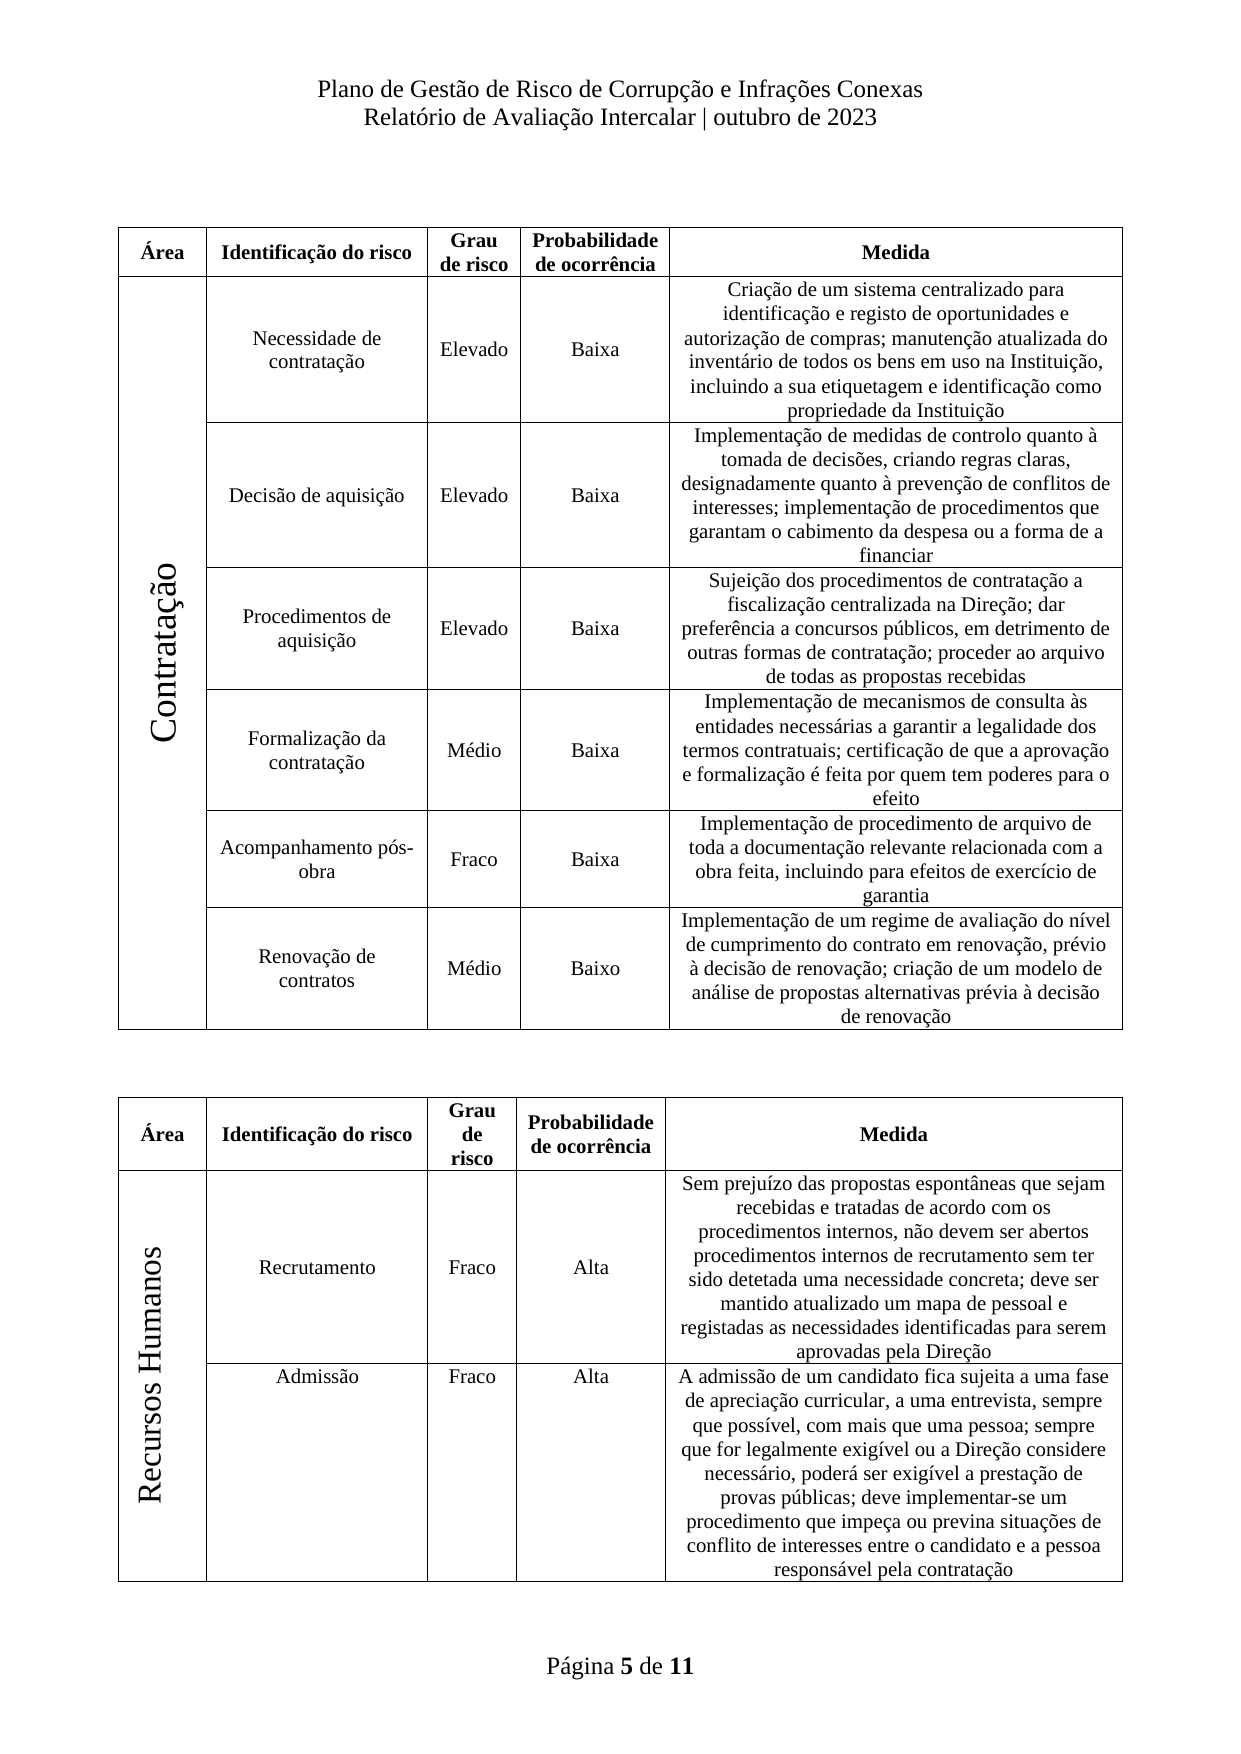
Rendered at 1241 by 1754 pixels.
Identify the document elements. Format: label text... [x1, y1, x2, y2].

table_cell Admissão [207, 1364, 427, 1581]
table_cell Fraco [428, 1364, 516, 1581]
table_cell Fraco [428, 811, 520, 907]
table_header Probabilidade de ocorrência [521, 228, 669, 276]
table_cell Médio [428, 690, 520, 810]
table_cell Contratação [119, 277, 206, 1028]
table_cell Recrutamento [207, 1171, 427, 1363]
table_header Medida [666, 1098, 1122, 1170]
table_cell Recursos Humanos [119, 1171, 206, 1581]
table_cell Formalização da contratação [207, 690, 427, 810]
table_header Área [119, 228, 206, 276]
table_cell Baixa [521, 811, 669, 907]
table_cell Fraco [428, 1171, 516, 1363]
table_cell Sujeição dos procedimentos de contratação a fiscalização centralizada na Direção; dar preferência a concursos públicos, em detrimento de outras formas de contratação; proceder ao arquivo de todas as propostas recebidas [670, 568, 1122, 688]
table_cell Baixa [521, 423, 669, 567]
table_cell Elevado [428, 423, 520, 567]
table_cell Sem prejuízo das propostas espontâneas que sejam recebidas e tratadas de acordo com os procedimentos internos, não devem ser abertos procedimentos internos de recrutamento sem ter sido detetada uma necessidade concreta; deve ser mantido atualizado um mapa de pessoal e registadas as necessidades identificadas para serem aprovadas pela Direção [666, 1171, 1122, 1363]
table_cell Alta [517, 1171, 665, 1363]
table_cell Decisão de aquisição [207, 423, 427, 567]
table_header Medida [670, 228, 1122, 276]
table_cell A admissão de um candidato fica sujeita a uma fase de apreciação curricular, a uma entrevista, sempre que possível, com mais que uma pessoa; sempre que for legalmente exigível ou a Direção considere necessário, poderá ser exigível a prestação de provas públicas; deve implementar-se um procedimento que impeça ou previna situações de conflito de interesses entre o candidato e a pessoa responsável pela contratação [666, 1364, 1122, 1581]
table_cell Baixo [521, 908, 669, 1028]
table_cell Acompanhamento pós-obra [207, 811, 427, 907]
table_header Identificação do risco [207, 1098, 427, 1170]
table_cell Baixa [521, 277, 669, 422]
table_cell Criação de um sistema centralizado para identificação e registo de oportunidades e autorização de compras; manutenção atualizada do inventário de todos os bens em uso na Instituição, incluindo a sua etiquetagem e identificação como propriedade da Instituição [670, 277, 1122, 422]
table_cell Implementação de um regime de avaliação do nível de cumprimento do contrato em renovação, prévio à decisão de renovação; criação de um modelo de análise de propostas alternativas prévia à decisão de renovação [670, 908, 1122, 1028]
table_header Área [119, 1098, 206, 1170]
table_cell Alta [517, 1364, 665, 1581]
table_cell Necessidade de contratação [207, 277, 427, 422]
table_header Grau de risco [428, 1098, 516, 1170]
table_header Identificação do risco [207, 228, 427, 276]
table_header Grau de risco [428, 228, 520, 276]
table_cell Baixa [521, 690, 669, 810]
table_cell Renovação de contratos [207, 908, 427, 1028]
table_cell Elevado [428, 277, 520, 422]
table_cell Implementação de medidas de controlo quanto à tomada de decisões, criando regras claras, designadamente quanto à prevenção de conflitos de interesses; implementação de procedimentos que garantam o cabimento da despesa ou a forma de a financiar [670, 423, 1122, 567]
table_cell Baixa [521, 568, 669, 688]
table_cell Implementação de mecanismos de consulta às entidades necessárias a garantir a legalidade dos termos contratuais; certificação de que a aprovação e formalização é feita por quem tem poderes para o efeito [670, 690, 1122, 810]
table_cell Implementação de procedimento de arquivo de toda a documentação relevante relacionada com a obra feita, incluindo para efeitos de exercício de garantia [670, 811, 1122, 907]
table_cell Procedimentos de aquisição [207, 568, 427, 688]
table_header Probabilidade de ocorrência [517, 1098, 665, 1170]
table_cell Médio [428, 908, 520, 1028]
table_cell Elevado [428, 568, 520, 688]
